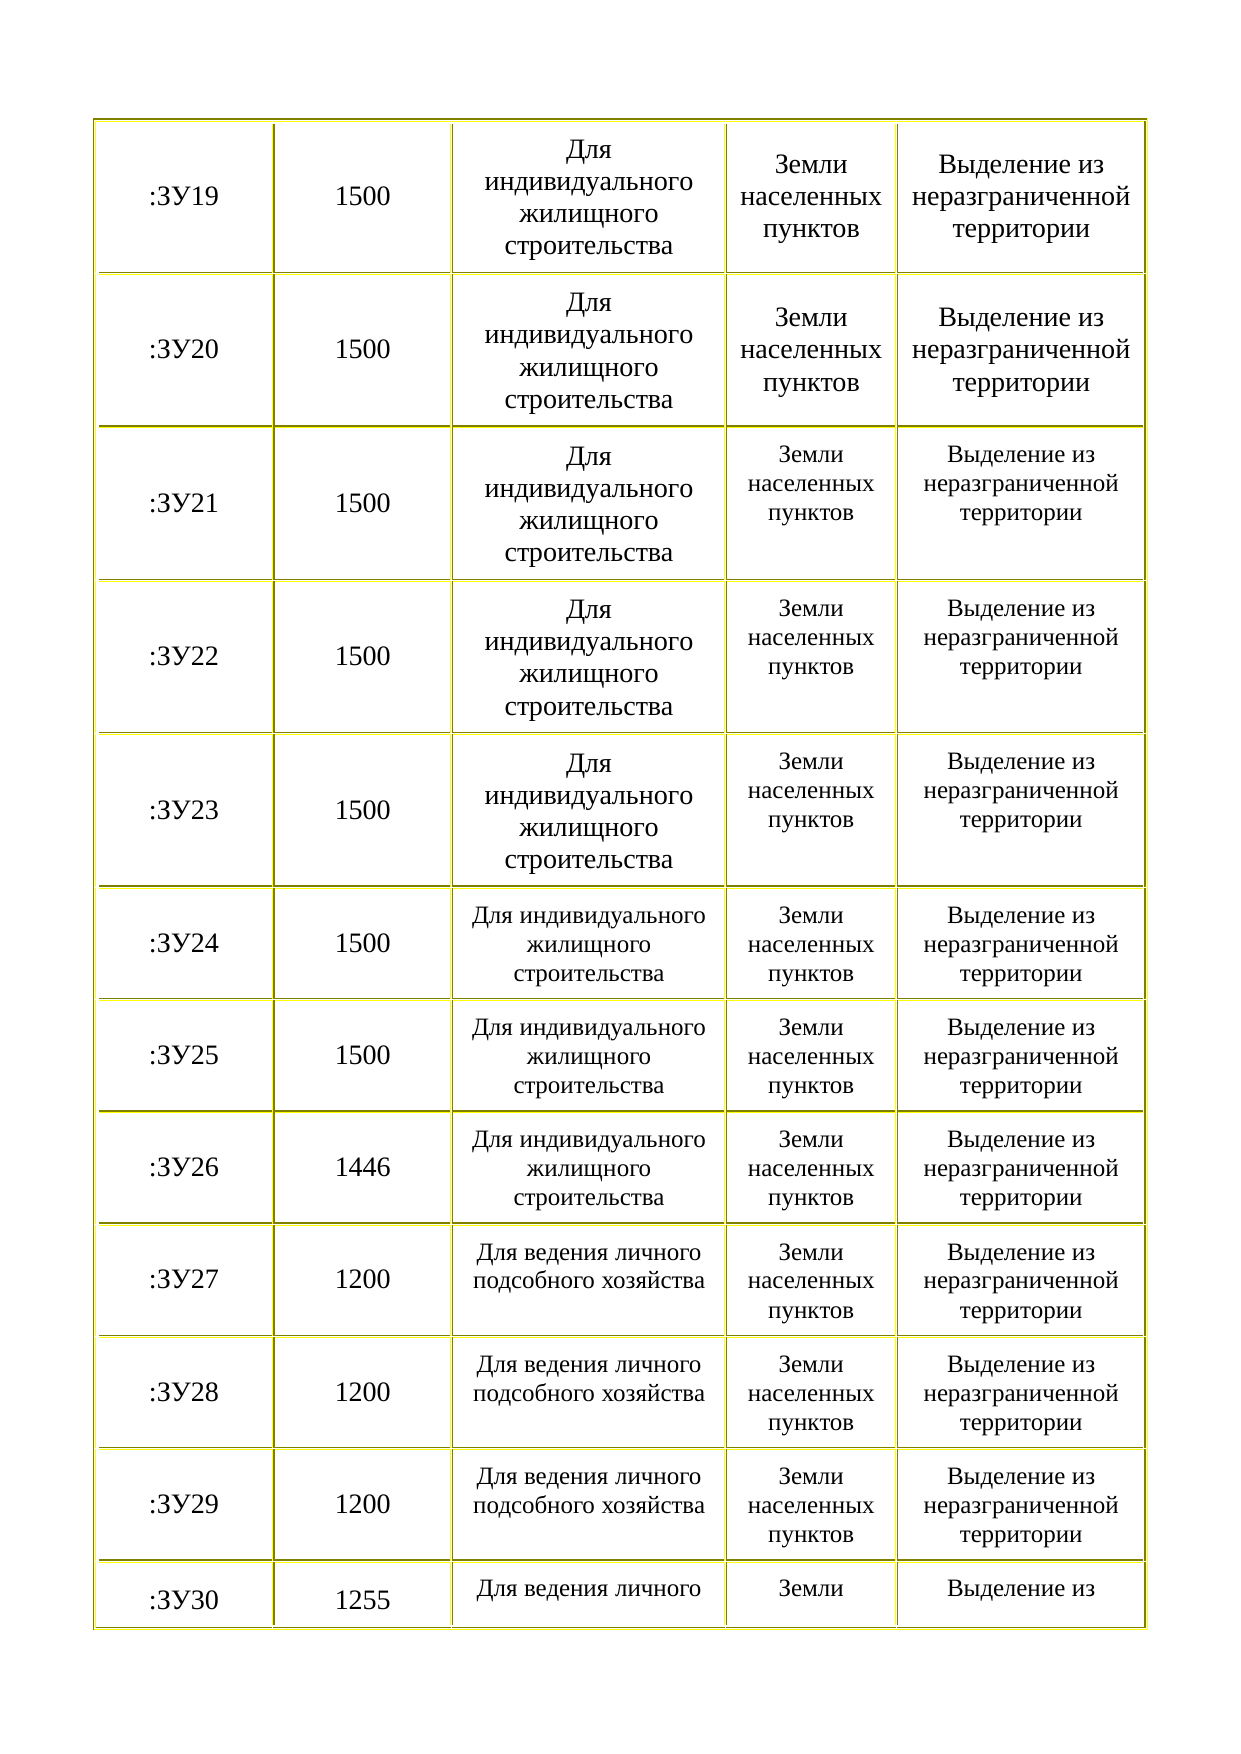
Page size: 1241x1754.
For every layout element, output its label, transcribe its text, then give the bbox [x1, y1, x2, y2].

table_cell Земли населенных пунктов [727, 428, 895, 578]
table_cell Для индивидуального жилищного строительства [453, 735, 724, 885]
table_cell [896, 1447, 1146, 1559]
table_cell :ЗУ20 [94, 272, 273, 425]
table_cell Земли населенных пунктов [727, 1450, 895, 1559]
table_cell Для ведения личного подсобного хозяйства [453, 1338, 724, 1447]
table_cell Для индивидуального жилищного строительства [453, 582, 724, 732]
table_cell 1500 [275, 889, 450, 998]
table_cell 1500 [275, 735, 450, 885]
table_cell Земли населенных пунктов [727, 735, 895, 885]
table_cell Земли населенных пунктов [727, 889, 895, 998]
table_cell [896, 1559, 1145, 1627]
table_cell Земли населенных пунктов [727, 582, 895, 732]
table_cell Выделение из неразграниченной территории [896, 732, 1146, 885]
table_cell Выделение из неразграниченной территории [898, 425, 1144, 578]
table_cell :ЗУ30 [96, 1559, 273, 1627]
table_cell 1500 [275, 1001, 450, 1110]
table_cell 1200 [275, 1226, 450, 1334]
table_cell 1446 [275, 1113, 450, 1222]
table_cell 1200 [275, 1338, 450, 1447]
table_cell :ЗУ28 [96, 1335, 272, 1447]
table_cell :ЗУ23 [94, 732, 273, 885]
table_cell 1500 [275, 428, 450, 578]
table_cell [726, 1563, 896, 1627]
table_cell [726, 122, 896, 272]
table_cell Выделение из неразграниченной территории [898, 1222, 1145, 1334]
table_cell Для индивидуального жилищного строительства [453, 428, 724, 578]
table_cell Для индивидуального жилищного строительства [453, 1113, 724, 1222]
table_cell :ЗУ22 [96, 579, 272, 732]
table_cell Выделение из неразграниченной территории [896, 998, 1146, 1110]
table_cell Земли населенных пунктов [727, 1113, 895, 1222]
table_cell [452, 122, 726, 272]
table_cell 1255 [273, 1563, 452, 1627]
table_cell Для ведения личного подсобного хозяйства [453, 1226, 724, 1334]
table_cell :ЗУ26 [96, 1110, 272, 1222]
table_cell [896, 122, 1144, 272]
table_cell Выделение из неразграниченной территории [898, 1110, 1144, 1222]
table_cell Земли населенных пунктов [727, 1001, 895, 1110]
table_cell Земли населенных пунктов [727, 1226, 895, 1334]
table_cell Выделение из неразграниченной территории [898, 579, 1145, 732]
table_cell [453, 1450, 724, 1559]
table_cell Для индивидуального жилищного строительства [453, 1001, 724, 1110]
table_cell Выделение из неразграниченной территории [898, 1335, 1145, 1447]
table_cell :ЗУ27 [96, 1222, 272, 1334]
table_cell Выделение из неразграниченной территории [898, 885, 1145, 998]
table_cell :ЗУ21 [96, 425, 272, 578]
table_cell :ЗУ19 [96, 120, 273, 272]
table_cell 1200 [275, 1450, 450, 1559]
table_cell 1500 [275, 582, 450, 732]
table_cell :ЗУ25 [94, 998, 273, 1110]
table_cell 1500 [275, 275, 450, 425]
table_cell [452, 1563, 726, 1627]
table_cell :ЗУ29 [94, 1447, 273, 1559]
table_cell Земли населенных пунктов [727, 275, 895, 425]
table_cell Для индивидуального жилищного строительства [453, 889, 724, 998]
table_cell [453, 275, 724, 425]
table_cell :ЗУ24 [96, 885, 272, 998]
table_cell 1500 [273, 122, 452, 272]
table_cell Земли населенных пунктов [727, 1338, 895, 1447]
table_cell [896, 272, 1146, 425]
